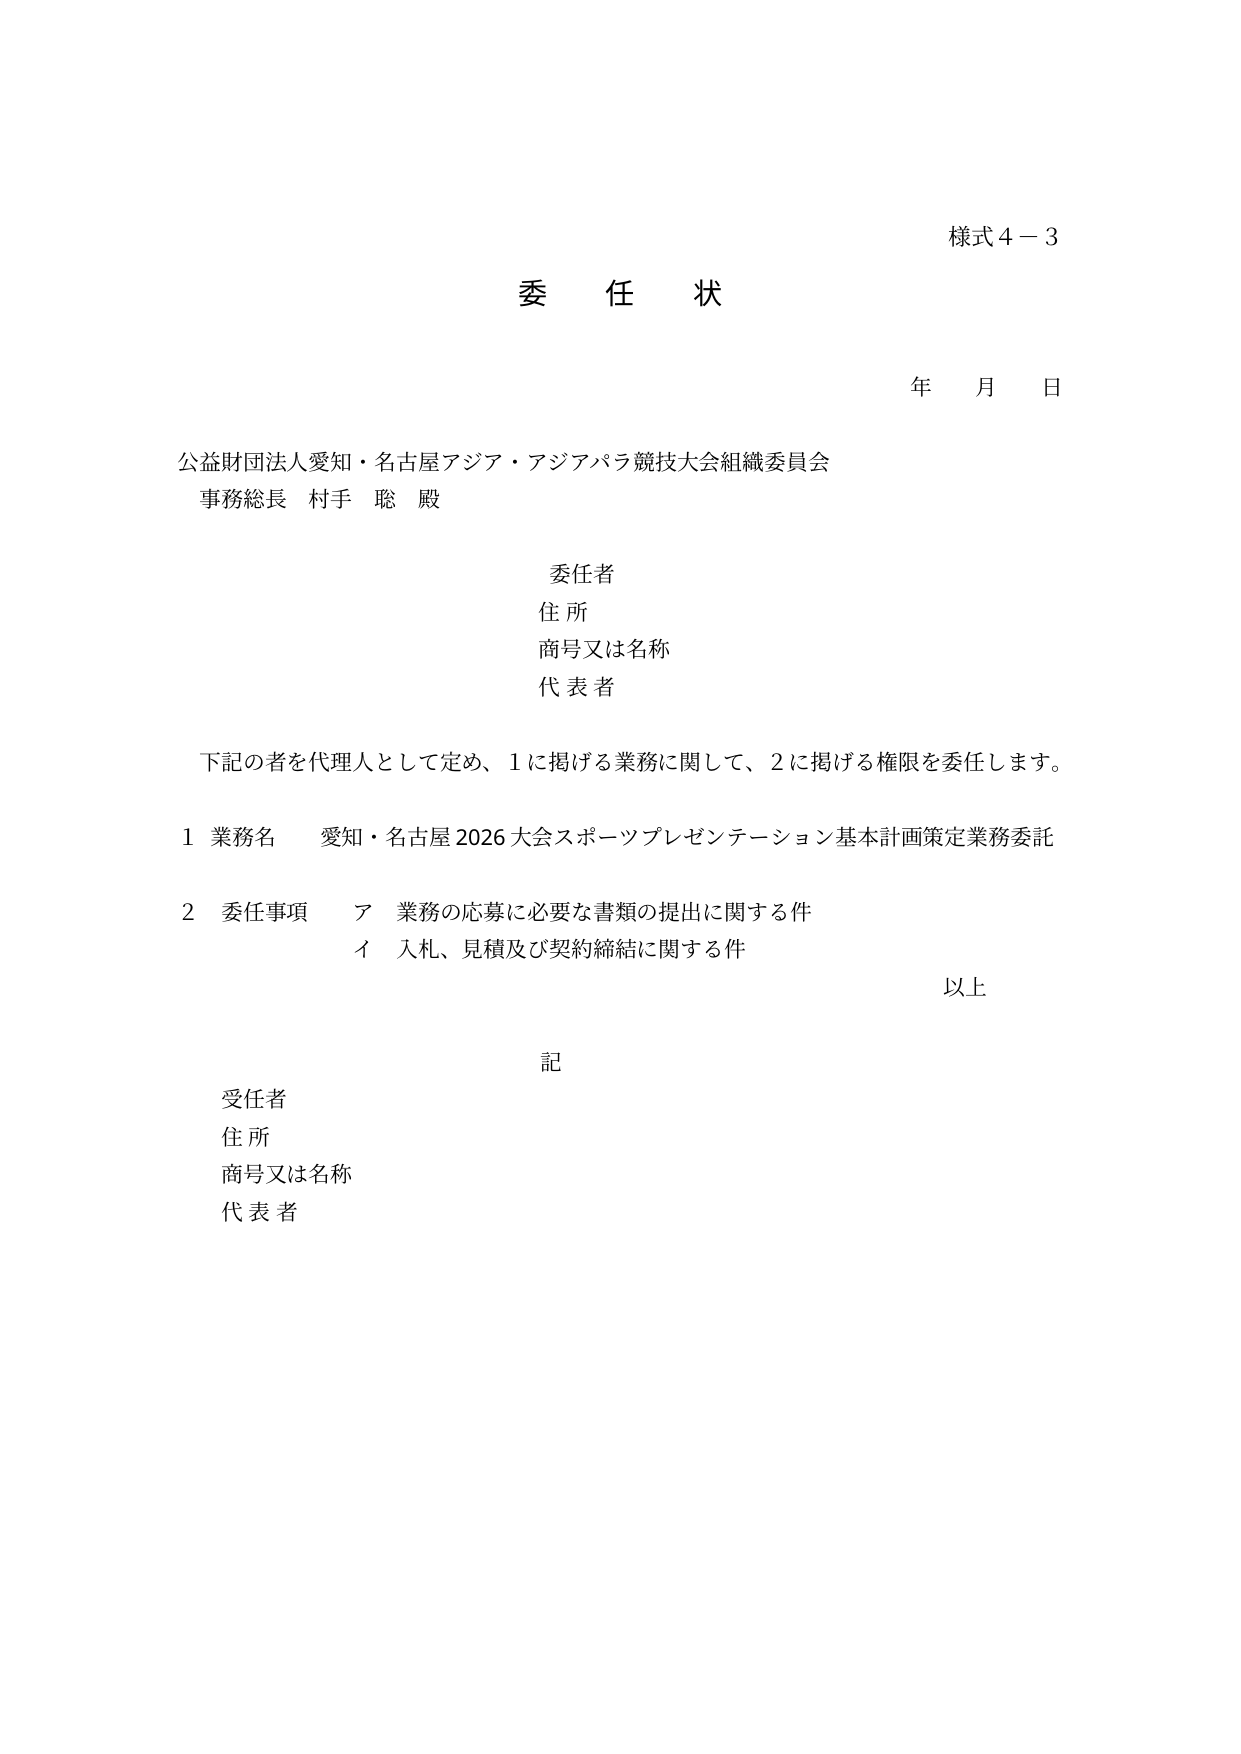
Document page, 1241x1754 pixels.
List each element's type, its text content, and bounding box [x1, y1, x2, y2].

text 代 表 者 [177, 1192, 926, 1229]
text 代 表 者 [243, 667, 1063, 704]
text 委任者 [243, 554, 1063, 592]
text 記 [177, 1042, 926, 1079]
text 住 所 [243, 592, 1063, 629]
text 公益財団法人愛知・名古屋アジア・アジアパラ競技大会組織委員会 [177, 442, 1063, 479]
text イ 入札、見積及び契約締結に関する件 [177, 929, 1063, 967]
text 事務総長 村手 聡 殿 [199, 479, 1063, 517]
text 商号又は名称 [243, 629, 1063, 667]
text １ 業務名 愛知・名古屋2026大会スポーツプレゼンテーション基本計画策定業務委託 [177, 817, 1063, 854]
text 住 所 [177, 1117, 926, 1154]
text ２ 委任事項 ア 業務の応募に必要な書類の提出に関する件 [177, 892, 1063, 929]
text 年 月 日 [177, 367, 1063, 404]
text 下記の者を代理人として定め、１に掲げる業務に関して、２に掲げる権限を委任します。 [177, 742, 1063, 779]
text 受任者 [177, 1079, 926, 1117]
text 様式４－３ [177, 217, 1063, 254]
text 以上 [177, 967, 1063, 1004]
text 商号又は名称 [177, 1154, 926, 1192]
text 委 任 状 [177, 254, 1063, 329]
